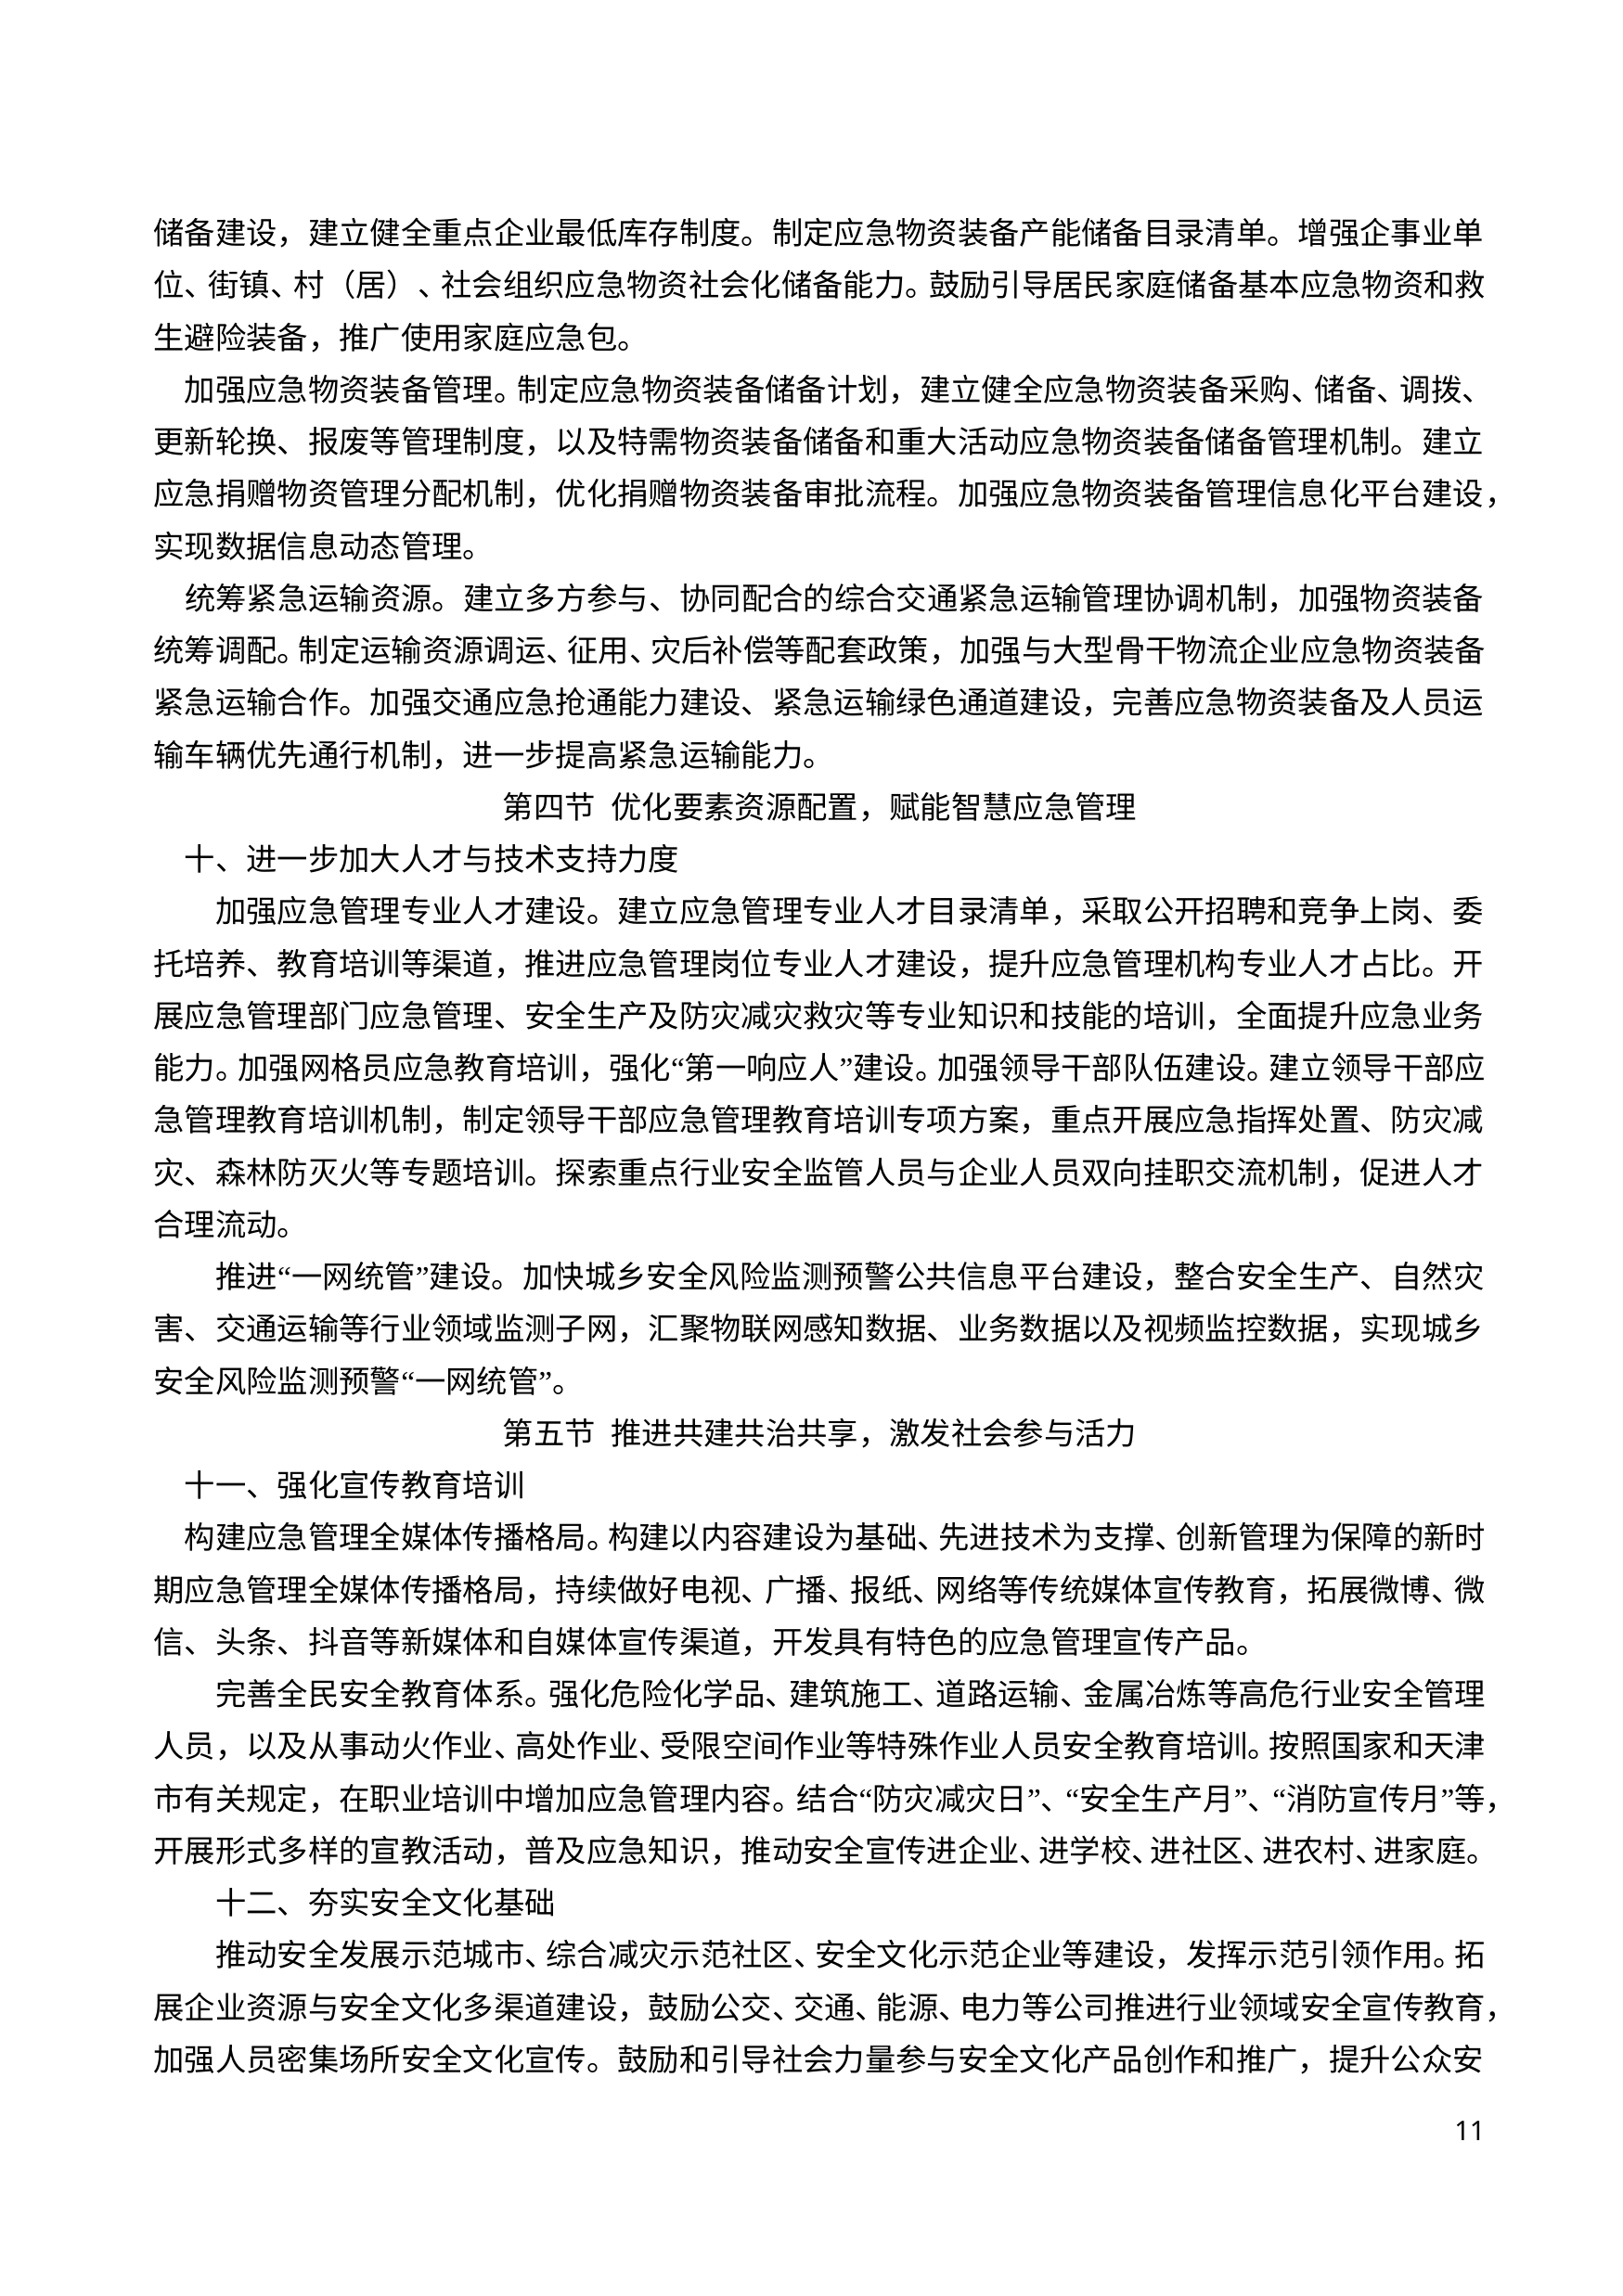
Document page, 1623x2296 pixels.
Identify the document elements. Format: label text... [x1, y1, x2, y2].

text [153, 1977, 1486, 2081]
text 十一、强化宣传教育培训 [153, 1925, 1486, 1977]
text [153, 202, 1486, 307]
text 加强固定应急避难场所建设。依托各类广场、公园等区属设施，推进固定应急避难场所建设，“十四五”期间至少建设3处以上固定应急避难场所，建设应急避难场所综合信息管理和服务数据库，纳入应急管理信息化平台，为灾后救援提供应急避难场所信息。 [153, 307, 1486, 464]
text 推进“一网统管”建设。加快城乡安全风险监测预警公共信息平台建设，整合安全生产、自然灾害、交通运输等行业领域监测子网，汇聚物联网感知数据、业务数据以及视频监控数据，实现城乡安全风险监测预警“一网统管”。 [153, 1716, 1486, 1872]
text 加强应急物资装备管理。制定应急物资装备储备计划，建立健全应急物资装备采购、储备、调拨、更新轮换、报废等管理制度，以及特需物资装备储备和重大活动应急物资装备储备管理机制。建立应急捐赠物资管理分配机制，优化捐赠物资装备审批流程。加强应急物资装备管理信息化平台建设，实现数据信息动态管理。 [153, 828, 1486, 1037]
text 加强应急物资装备储备。推进实物储备与产能储备相结合，政府储备与社会储备相结合，探索建立军队储备与地方储备共享联动机制，提高应急物资储备品种、规模、布局的科学性。建立健全包括重要民生商品在内的应急物资装备储备目录清单，针对重要民生商品等应急物资，支持社会责任储备建设，建立健全重点企业最低库存制度。制定应急物资装备产能储备目录清单。增强企事业单位、街镇、村（居）、社会组织应急物资社会化储备能力。鼓励引导居民家庭储备基本应急物资和救生避险装备，推广使用家庭应急包。 [153, 516, 1486, 828]
text 统筹紧急运输资源。建立多方参与、协同配合的综合交通紧急运输管理协调机制，加强物资装备统筹调配。制定运输资源调运、征用、灾后补偿等配套政策，加强与大型骨干物流企业应急物资装备紧急运输合作。加强交通应急抢通能力建设、紧急运输绿色通道建设，完善应急物资装备及人员运输车辆优先通行机制，进一步提高紧急运输能力。 [153, 1037, 1486, 1246]
text 加强应急管理专业人才建设。建立应急管理专业人才目录清单，采取公开招聘和竞争上岗、委托培养、教育培训等渠道，推进应急管理岗位专业人才建设，提升应急管理机构专业人才占比。开展应急管理部门应急管理、安全生产及防灾减灾救灾等专业知识和技能的培训，全面提升应急业务能力。加强网格员应急教育培训，强化“第一响应人”建设。加强领导干部队伍建设。建立领导干部应急管理教育培训机制，制定领导干部应急管理教育培训专项方案，重点开展应急指挥处置、防灾减灾、森林防灭火等专题培训。探索重点行业安全监管人员与企业人员双向挂职交流机制，促进人才合理流动。 [153, 1351, 1486, 1716]
text 第五节 推进共建共治共享，激发社会参与活力 [153, 1872, 1486, 1925]
text 第四节 优化要素资源配置，赋能智慧应急管理 [153, 1246, 1486, 1299]
text 十、进一步加大人才与技术支持力度 [153, 1299, 1486, 1351]
text 九、完善应急物资装备保障 [153, 464, 1486, 516]
